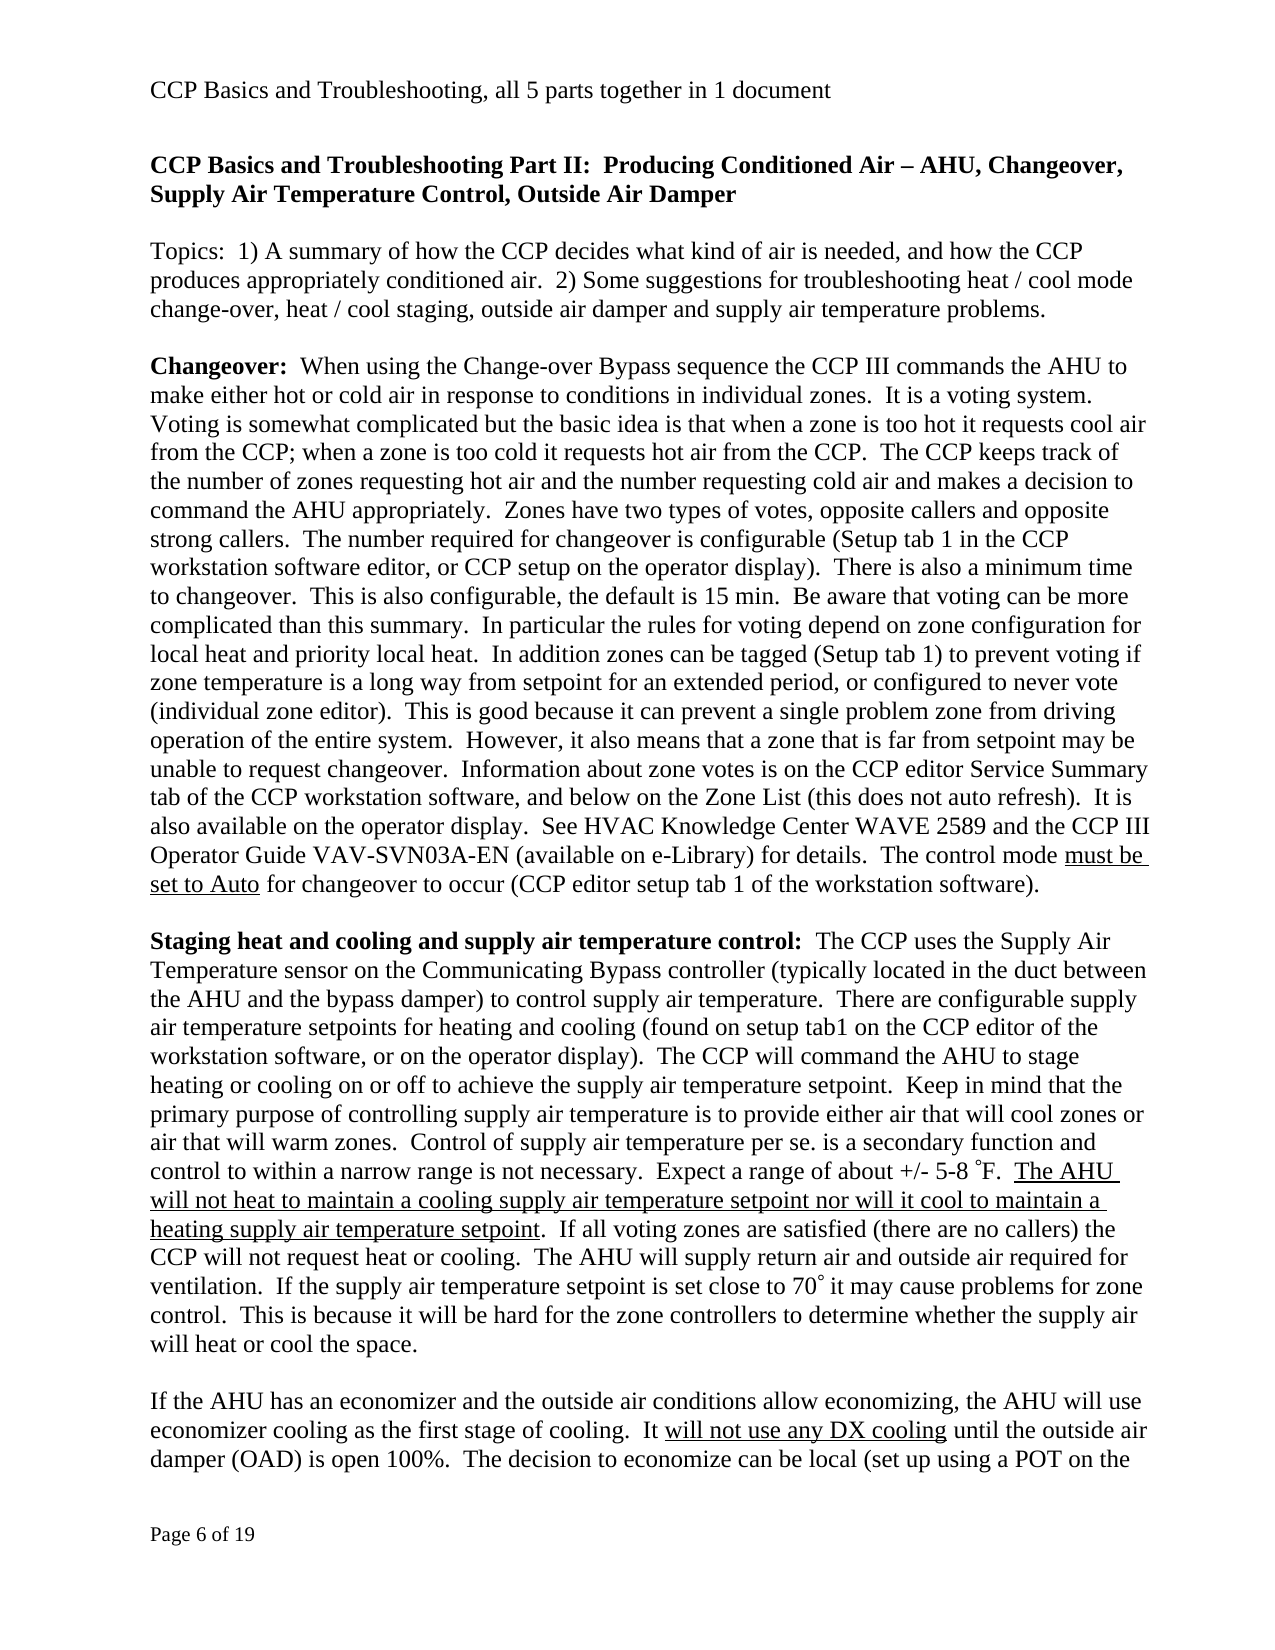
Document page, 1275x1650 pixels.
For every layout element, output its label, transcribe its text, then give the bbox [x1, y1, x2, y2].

text CCP Basics and Troubleshooting Part II: Producing Conditioned Air – AHU, Changeover, Supply Air Temperature Control, Outside Air Damper [150, 150, 1155, 207]
text Changeover: When using the Change-over Bypass sequence the CCP III commands the AHU to make either hot or cold air in response to conditions in individual zones. It is a voting system. Voting is somewhat complicated but the basic idea is that when a zone is too hot it requests cool air from the CCP; when a zone is too cold it requests hot air from the CCP. The CCP keeps track of the number of zones requesting hot air and the number requesting cold air and makes a decision to command the AHU appropriately. Zones have two types of votes, opposite callers and opposite strong callers. The number required for changeover is configurable (Setup tab 1 in the CCP workstation software editor, or CCP setup on the operator display). There is also a minimum time to changeover. This is also configurable, the default is 15 min. Be aware that voting can be more complicated than this summary. In particular the rules for voting depend on zone configuration for local heat and priority local heat. In addition zones can be tagged (Setup tab 1) to prevent voting if zone temperature is a long way from setpoint for an extended period, or configured to never vote (individual zone editor). This is good because it can prevent a single problem zone from driving operation of the entire system. However, it also means that a zone that is far from setpoint may be unable to request changeover. Information about zone votes is on the CCP editor Service Summary tab of the CCP workstation software, and below on the Zone List (this does not auto refresh). It is also available on the operator display. See HVAC Knowledge Center WAVE 2589 and the CCP III Operator Guide VAV-SVN03A-EN (available on e-Library) for details. The control mode must be set to Auto for changeover to occur (CCP editor setup tab 1 of the workstation software). [150, 351, 1155, 897]
text Topics: 1) A summary of how the CCP decides what kind of air is needed, and how the CCP produces appropriately conditioned air. 2) Some suggestions for troubleshooting heat / cool mode change-over, heat / cool staging, outside air damper and supply air temperature problems. [150, 236, 1155, 322]
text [150, 1386, 1155, 1472]
text Staging heat and cooling and supply air temperature control: The CCP uses the Supply Air Temperature sensor on the Communicating Bypass controller (typically located in the duct between the AHU and the bypass damper) to control supply air temperature. There are configurable supply air temperature setpoints for heating and cooling (found on setup tab1 on the CCP editor of the workstation software, or on the operator display). The CCP will command the AHU to stage heating or cooling on or off to achieve the supply air temperature setpoint. Keep in mind that the primary purpose of controlling supply air temperature is to provide either air that will cool zones or air that will warm zones. Control of supply air temperature per se. is a secondary function and control to within a narrow range is not necessary. Expect a range of about +/- 5-8 F. The AHU will not heat to maintain a cooling supply air temperature setpoint nor will it cool to maintain a heating supply air temperature setpoint. If all voting zones are satisfied (there are no callers) the CCP will not request heat or cooling. The AHU will supply return air and outside air required for ventilation. If the supply air temperature setpoint is set close to 70 it may cause problems for zone control. This is because it will be hard for the zone controllers to determine whether the supply air will heat or cool the space. [150, 926, 1155, 1357]
